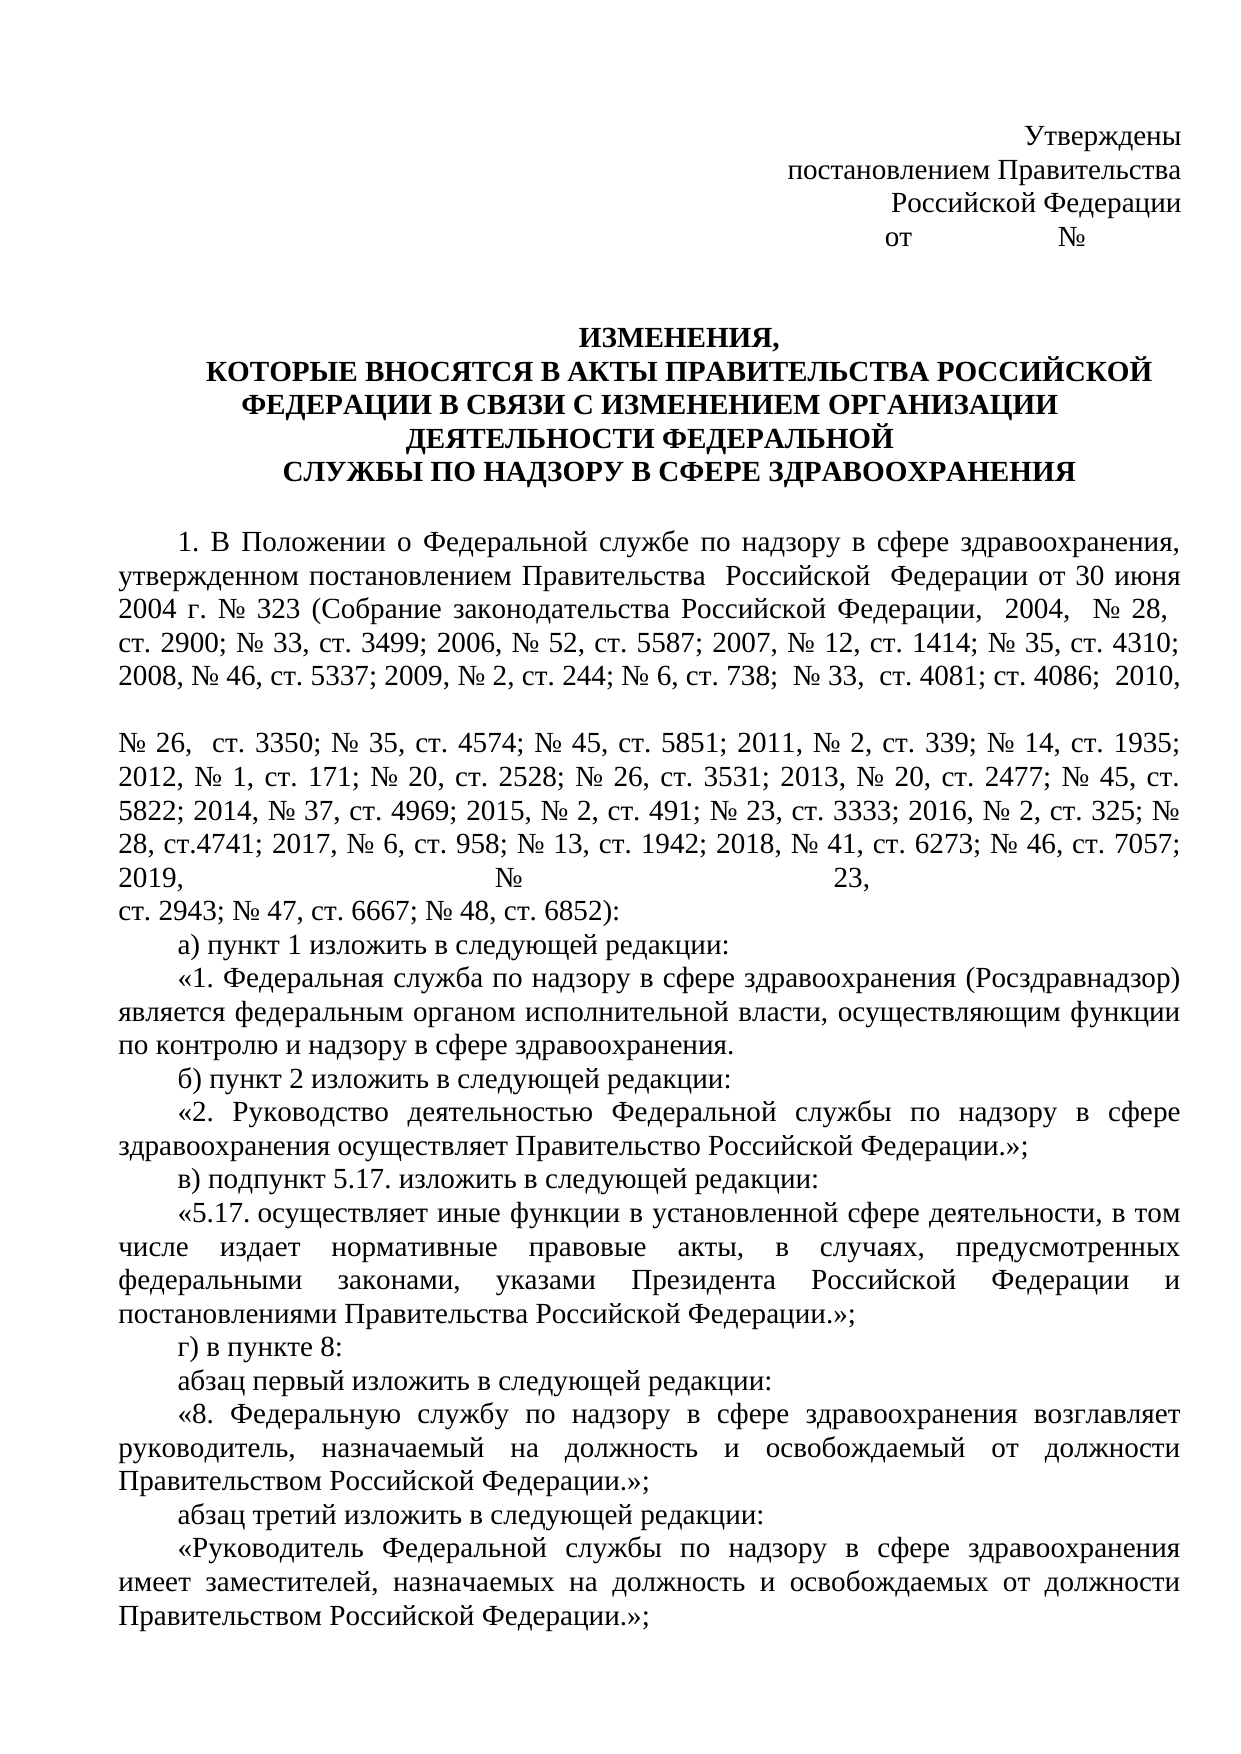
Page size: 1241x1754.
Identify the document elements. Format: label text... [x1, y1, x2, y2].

text 1. В Положении о Федеральной службе по надзору в сфере здравоохранения, утвержденном постановлением Правительства Российской Федерации от 30 июня 2004 г. № 323 (Собрание законодательства Российской Федерации, 2004, № 28, ст. 2900; № 33, ст. 3499; 2006, № 52, ст. 5587; 2007, № 12, ст. 1414; № 35, ст. 4310; 2008, № 46, ст. 5337; 2009, № 2, ст. 244; № 6, ст. 738; № 33, ст. 4081; ст. 4086; 2010, № 26, ст. 3350; № 35, ст. 4574; № 45, ст. 5851; 2011, № 2, ст. 339; № 14, ст. 1935; 2012, № 1, ст. 171; № 20, ст. 2528; № 26, ст. 3531; 2013, № 20, ст. 2477; № 45, ст. 5822; 2014, № 37, ст. 4969; 2015, № 2, ст. 491; № 23, ст. 3333; 2016, № 2, ст. 325; № 28, ст.4741; 2017, № 6, ст. 958; № 13, ст. 1942; 2018, № 41, ст. 6273; № 46, ст. 7057; 2019, № 23, ст. 2943; № 47, ст. 6667; № 48, ст. 6852): [118, 524, 1181, 927]
text «5.17. осуществляет иные функции в установленной сфере деятельности, в том числе издает нормативные правовые акты, в случаях, предусмотренных федеральными законами, указами Президента Российской Федерации и постановлениями Правительства Российской Федерации.»; [118, 1195, 1181, 1329]
text КОТОРЫЕ ВНОСЯТСЯ В АКТЫ ПРАВИТЕЛЬСТВА РОССИЙСКОЙ ФЕДЕРАЦИИ В СВЯЗИ С ИЗМЕНЕНИЕМ ОРГАНИЗАЦИИ ДЕЯТЕЛЬНОСТИ ФЕДЕРАЛЬНОЙ [118, 354, 1181, 454]
text в) подпункт 5.17. изложить в следующей редакции: [118, 1162, 1181, 1195]
text Утверждены [118, 118, 1181, 152]
text г) в пункте 8: [118, 1329, 1181, 1363]
text «2. Руководство деятельностью Федеральной службы по надзору в сфере здравоохранения осуществляет Правительство Российской Федерации.»; [118, 1094, 1181, 1162]
text «8. Федеральную службу по надзору в сфере здравоохранения возглавляет руководитель, назначаемый на должность и освобождаемый от должности Правительством Российской Федерации.»; [118, 1396, 1181, 1497]
text постановлением Правительства [118, 152, 1181, 185]
text Российской Федерации [118, 185, 1181, 219]
text б) пункт 2 изложить в следующей редакции: [118, 1061, 1181, 1094]
text «Руководитель Федеральной службы по надзору в сфере здравоохранения имеет заместителей, назначаемых на должность и освобождаемых от должности Правительством Российской Федерации.»; [118, 1531, 1181, 1631]
text «1. Федеральная служба по надзору в сфере здравоохранения (Росздравнадзор) является федеральным органом исполнительной власти, осуществляющим функции по контролю и надзору в сфере здравоохранения. [118, 960, 1181, 1061]
text СЛУЖБЫ ПО НАДЗОРУ В СФЕРЕ ЗДРАВООХРАНЕНИЯ [118, 454, 1181, 488]
text абзац первый изложить в следующей редакции: [118, 1363, 1181, 1396]
text ИЗМЕНЕНИЯ, [118, 320, 1181, 353]
text а) пункт 1 изложить в следующей редакции: [118, 927, 1181, 960]
text абзац третий изложить в следующей редакции: [118, 1497, 1181, 1531]
text от № [118, 219, 1181, 253]
